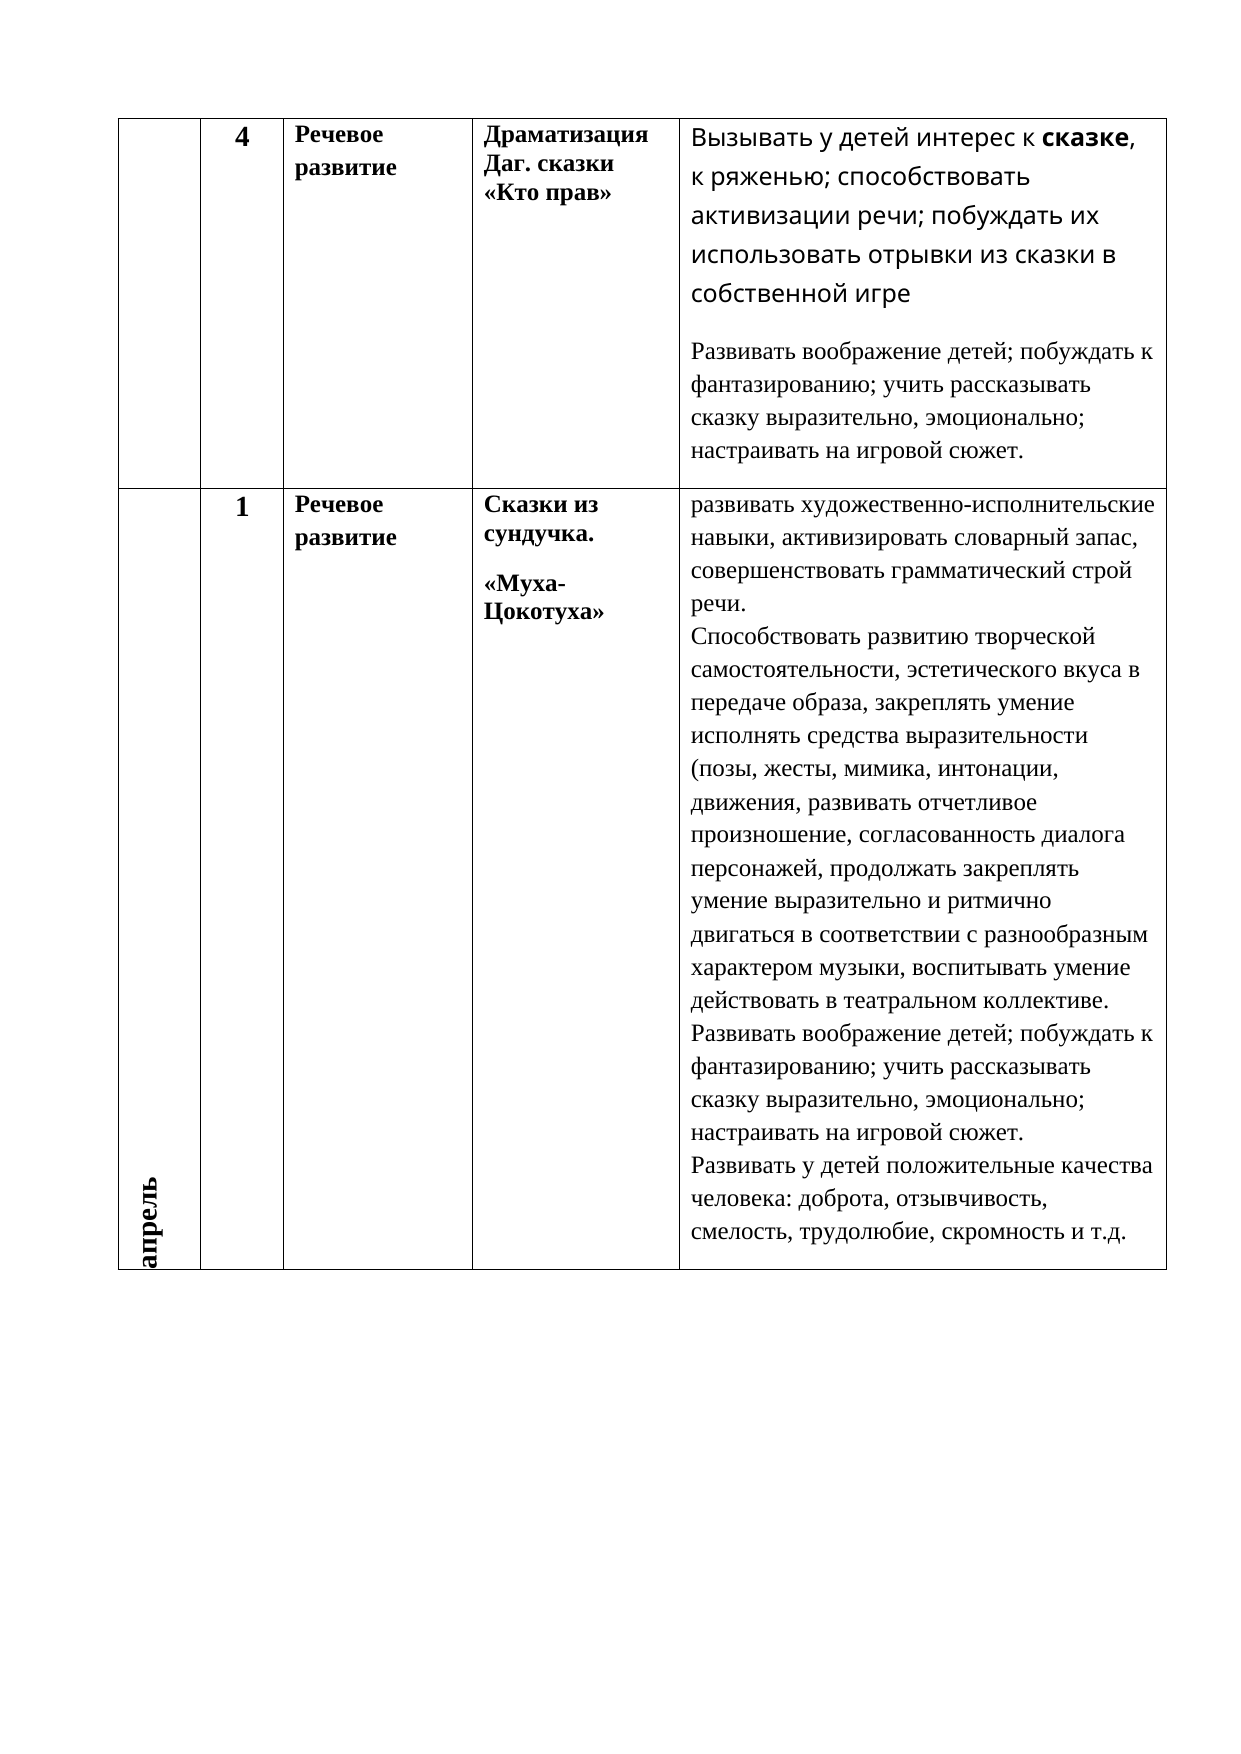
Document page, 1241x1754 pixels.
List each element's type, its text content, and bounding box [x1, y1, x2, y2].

table_cell 1 [201, 489, 283, 1269]
table_cell 4 [201, 119, 283, 488]
table_cell Речевое развитие [284, 489, 472, 1269]
table_cell Вызывать у детей интерес к сказке, к ряженью; способствовать активизации речи; побуждать их использовать отрывки из сказки в собственной игре Развивать воображение детей; побуждать к фантазированию; учить рассказывать сказку выразительно, эмоционально; настраивать на игровой сюжет. [680, 119, 1166, 488]
table_cell Речевое развитие [284, 119, 472, 488]
table_cell Драматизация Даг. сказки «Кто прав» [473, 119, 679, 488]
table_cell Сказки из сундучка. «Муха-Цокотуха» [473, 489, 679, 1269]
table_cell развивать художественно-исполнительские навыки, активизировать словарный запас, совершенствовать грамматический строй речи. Способствовать развитию творческой самостоятельности, эстетического вкуса в передаче образа, закреплять умение исполнять средства выразительности (позы, жесты, мимика, интонации, движения, развивать отчетливое произношение, согласованность диалога персонажей, продолжать закреплять умение выразительно и ритмично двигаться в соответствии с разнообразным характером музыки, воспитывать умение действовать в театральном коллективе. Развивать воображение детей; побуждать к фантазированию; учить рассказывать сказку выразительно, эмоционально; настраивать на игровой сюжет. Развивать у детей положительные качества человека: доброта, отзывчивость, смелость, трудолюбие, скромность и т.д. [680, 489, 1166, 1269]
table_cell апрель [119, 489, 200, 1269]
